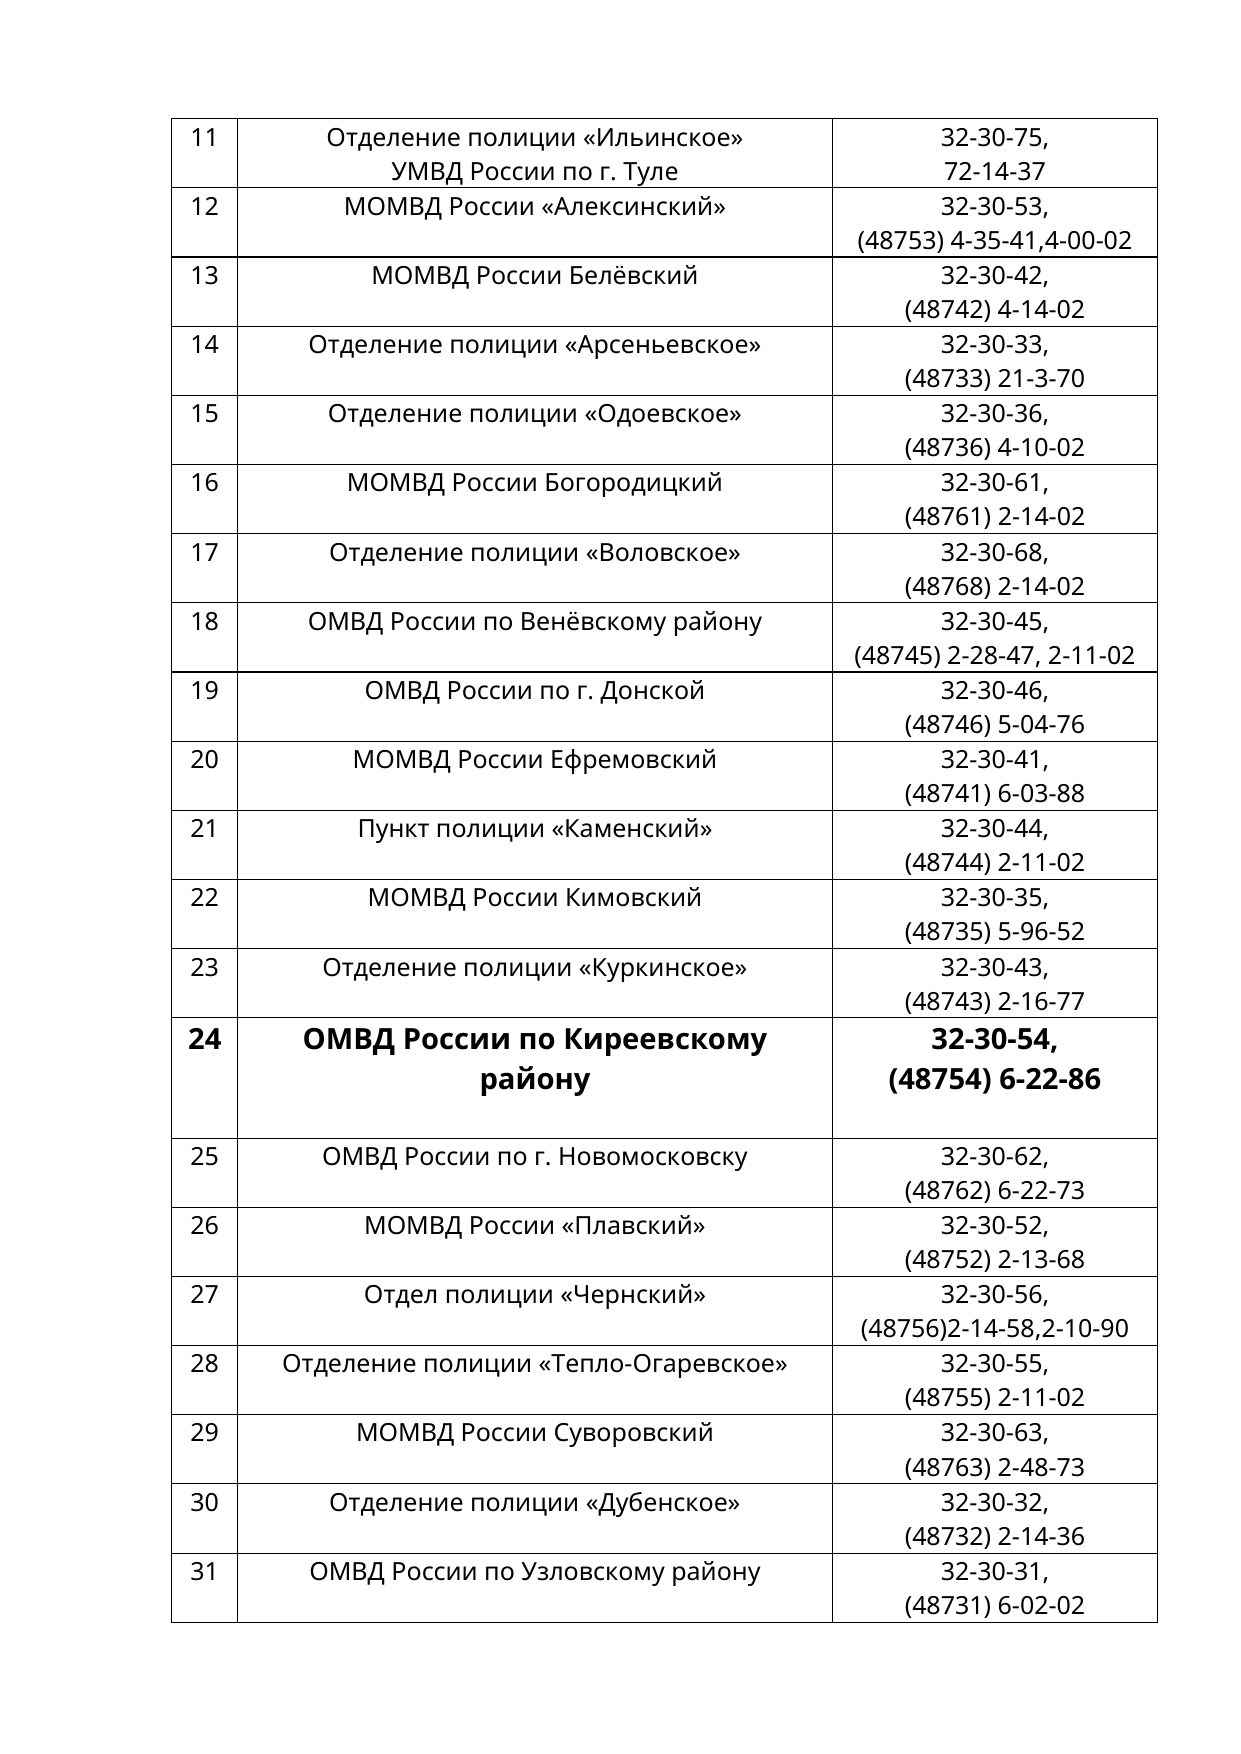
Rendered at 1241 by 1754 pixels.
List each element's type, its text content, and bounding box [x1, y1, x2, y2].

table_cell Пункт полиции «Каменский» [238, 811, 832, 879]
table_cell 25 [172, 1139, 237, 1207]
table_cell 31 [172, 1554, 237, 1622]
table_cell 14 [172, 327, 237, 395]
table_cell 32-30-46, (48746) 5-04-76 [833, 673, 1157, 741]
table_cell 32-30-62, (48762) 6-22-73 [833, 1139, 1157, 1207]
table_cell 32-30-55, (48755) 2-11-02 [833, 1346, 1157, 1414]
table_cell МОМВД России «Плавский» [238, 1208, 832, 1276]
table_cell Отделение полиции «Дубенское» [238, 1484, 832, 1552]
table_cell 23 [172, 949, 237, 1017]
table_cell 19 [172, 673, 237, 741]
table_cell МОМВД России Ефремовский [238, 742, 832, 810]
table_cell 32-30-56, (48756)2-14-58,2-10-90 [833, 1277, 1157, 1345]
table_cell 16 [172, 465, 237, 533]
table_cell 32-30-35, (48735) 5-96-52 [833, 880, 1157, 948]
table_cell 32-30-33, (48733) 21-3-70 [833, 327, 1157, 395]
table_cell 24 [172, 1018, 237, 1137]
table_cell 20 [172, 742, 237, 810]
table_cell ОМВД России по г. Донской [238, 673, 832, 741]
table_cell МОМВД России Суворовский [238, 1415, 832, 1483]
table_cell 32-30-36, (48736) 4-10-02 [833, 396, 1157, 464]
table_cell Отделение полиции «Тепло-Огаревское» [238, 1346, 832, 1414]
table_cell 32-30-43, (48743) 2-16-77 [833, 949, 1157, 1017]
table_cell 32-30-44, (48744) 2-11-02 [833, 811, 1157, 879]
table_cell Отдел полиции «Чернский» [238, 1277, 832, 1345]
table_cell 32-30-53, (48753) 4-35-41,4-00-02 [833, 188, 1157, 256]
table_cell 28 [172, 1346, 237, 1414]
table_cell 32-30-54, (48754) 6-22-86 [833, 1018, 1157, 1137]
table_cell 22 [172, 880, 237, 948]
table_cell 12 [172, 188, 237, 256]
table_cell МОМВД России Кимовский [238, 880, 832, 948]
table_cell МОМВД России Белёвский [238, 258, 832, 326]
table_cell 27 [172, 1277, 237, 1345]
table_cell 32-30-42, (48742) 4-14-02 [833, 258, 1157, 326]
table_cell Отделение полиции «Одоевское» [238, 396, 832, 464]
table_cell 18 [172, 603, 237, 671]
table_cell 15 [172, 396, 237, 464]
table_cell Отделение полиции «Куркинское» [238, 949, 832, 1017]
table_cell Отделение полиции «Ильинское» УМВД России по г. Туле [238, 119, 832, 187]
table_cell 29 [172, 1415, 237, 1483]
table_cell 32-30-32, (48732) 2-14-36 [833, 1484, 1157, 1552]
table_cell 21 [172, 811, 237, 879]
table_cell 32-30-41, (48741) 6-03-88 [833, 742, 1157, 810]
table_cell ОМВД России по Узловскому району [238, 1554, 832, 1622]
table_cell 32-30-45, (48745) 2-28-47, 2-11-02 [833, 603, 1157, 671]
table_cell 32-30-31, (48731) 6-02-02 [833, 1554, 1157, 1622]
table_cell 11 [172, 119, 237, 187]
table_cell 32-30-75, 72-14-37 [833, 119, 1157, 187]
table_cell ОМВД России по Киреевскому району [238, 1018, 832, 1137]
table_cell МОМВД России «Алексинский» [238, 188, 832, 256]
table_cell МОМВД России Богородицкий [238, 465, 832, 533]
table_cell 32-30-68, (48768) 2-14-02 [833, 534, 1157, 602]
table_cell Отделение полиции «Арсеньевское» [238, 327, 832, 395]
table_cell ОМВД России по г. Новомосковску [238, 1139, 832, 1207]
table_cell 32-30-63, (48763) 2-48-73 [833, 1415, 1157, 1483]
table_cell 26 [172, 1208, 237, 1276]
table_cell ОМВД России по Венёвскому району [238, 603, 832, 671]
table_cell 30 [172, 1484, 237, 1552]
table_cell 13 [172, 258, 237, 326]
table_cell 17 [172, 534, 237, 602]
table_cell 32-30-52, (48752) 2-13-68 [833, 1208, 1157, 1276]
table_cell 32-30-61, (48761) 2-14-02 [833, 465, 1157, 533]
table_cell Отделение полиции «Воловское» [238, 534, 832, 602]
